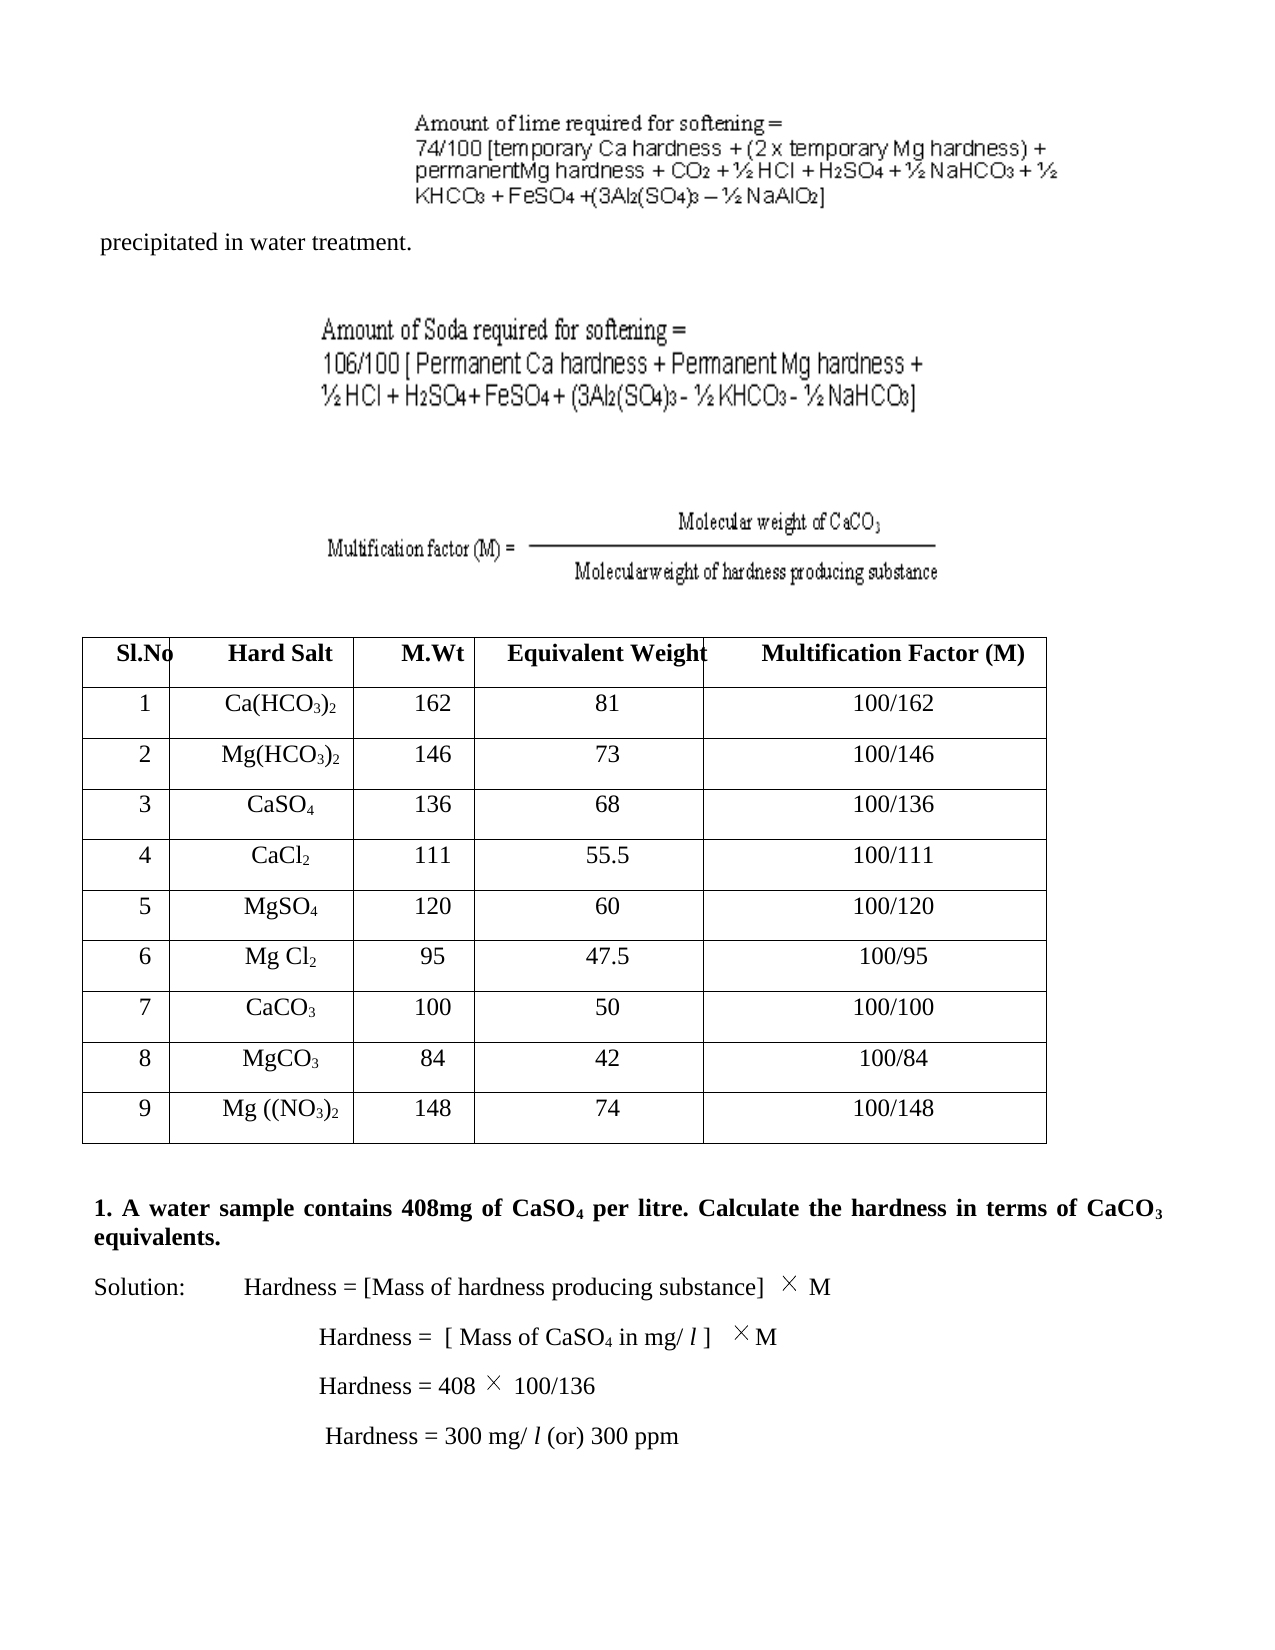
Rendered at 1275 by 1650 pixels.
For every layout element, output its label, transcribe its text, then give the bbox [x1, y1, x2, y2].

table_cell CaCl2 [170, 840, 353, 890]
table_cell 74 [475, 1093, 703, 1143]
table_cell 146 [354, 739, 474, 788]
table_cell MgCO3 [170, 1043, 353, 1092]
table_cell 3 [83, 790, 169, 839]
table_header M.Wt [354, 638, 474, 687]
table_cell 6 [83, 941, 169, 991]
table_cell CaSO4 [170, 790, 353, 839]
text Hardness = 408 100/136 [94, 1371, 1162, 1400]
table_cell 100/162 [704, 688, 1046, 738]
table_cell 1 [83, 688, 169, 738]
table_cell 2 [83, 739, 169, 788]
table_cell 73 [475, 739, 703, 788]
table_cell 100/120 [704, 891, 1046, 940]
table_cell 100/95 [704, 941, 1046, 991]
table_cell 7 [83, 992, 169, 1042]
text 1. A water sample contains 408mg of CaSO4 per litre. Calculate the hardness in terms of CaCO3 equivalents. [94, 1193, 1162, 1251]
table_cell 120 [354, 891, 474, 940]
table_header Equivalent Weight [475, 638, 703, 687]
table_cell 81 [475, 688, 703, 738]
table_cell 100/136 [704, 790, 1046, 839]
table_cell 100/84 [704, 1043, 1046, 1092]
table_cell 8 [83, 1043, 169, 1092]
table_cell 100 [354, 992, 474, 1042]
table_cell 100/148 [704, 1093, 1046, 1143]
picture [412, 93, 1062, 251]
table_cell 55.5 [475, 840, 703, 890]
table_header Multification Factor (M) [704, 638, 1046, 687]
table_cell 111 [354, 840, 474, 890]
table_cell 9 [83, 1093, 169, 1143]
table_cell Mg ((NO3)2 [170, 1093, 353, 1143]
table_cell 68 [475, 790, 703, 839]
table_cell 50 [475, 992, 703, 1042]
table_header Hard Salt [170, 638, 353, 687]
table_cell 60 [475, 891, 703, 940]
picture [307, 277, 949, 616]
table_cell 5 [83, 891, 169, 940]
table_cell 100/100 [704, 992, 1046, 1042]
table_cell 100/146 [704, 739, 1046, 788]
table_cell CaCO3 [170, 992, 353, 1042]
table_header Sl.No [83, 638, 169, 687]
table_cell 95 [354, 941, 474, 991]
table_cell 84 [354, 1043, 474, 1092]
table_cell MgSO4 [170, 891, 353, 940]
table_cell 148 [354, 1093, 474, 1143]
table_cell Mg Cl2 [170, 941, 353, 991]
text Hardness = [ Mass of CaSO4 in mg/ l ] M [94, 1322, 1162, 1350]
table_cell Mg(HCO3)2 [170, 739, 353, 788]
text Solution: Hardness = [Mass of hardness producing substance] M [94, 1272, 1162, 1301]
table_cell 4 [83, 840, 169, 890]
table_cell 136 [354, 790, 474, 839]
table_cell 47.5 [475, 941, 703, 991]
table_cell 162 [354, 688, 474, 738]
table_cell Ca(HCO3)2 [170, 688, 353, 738]
table_cell 42 [475, 1043, 703, 1092]
text Hardness = 300 mg/ l (or) 300 ppm [94, 1421, 1162, 1450]
table_cell 100/111 [704, 840, 1046, 890]
